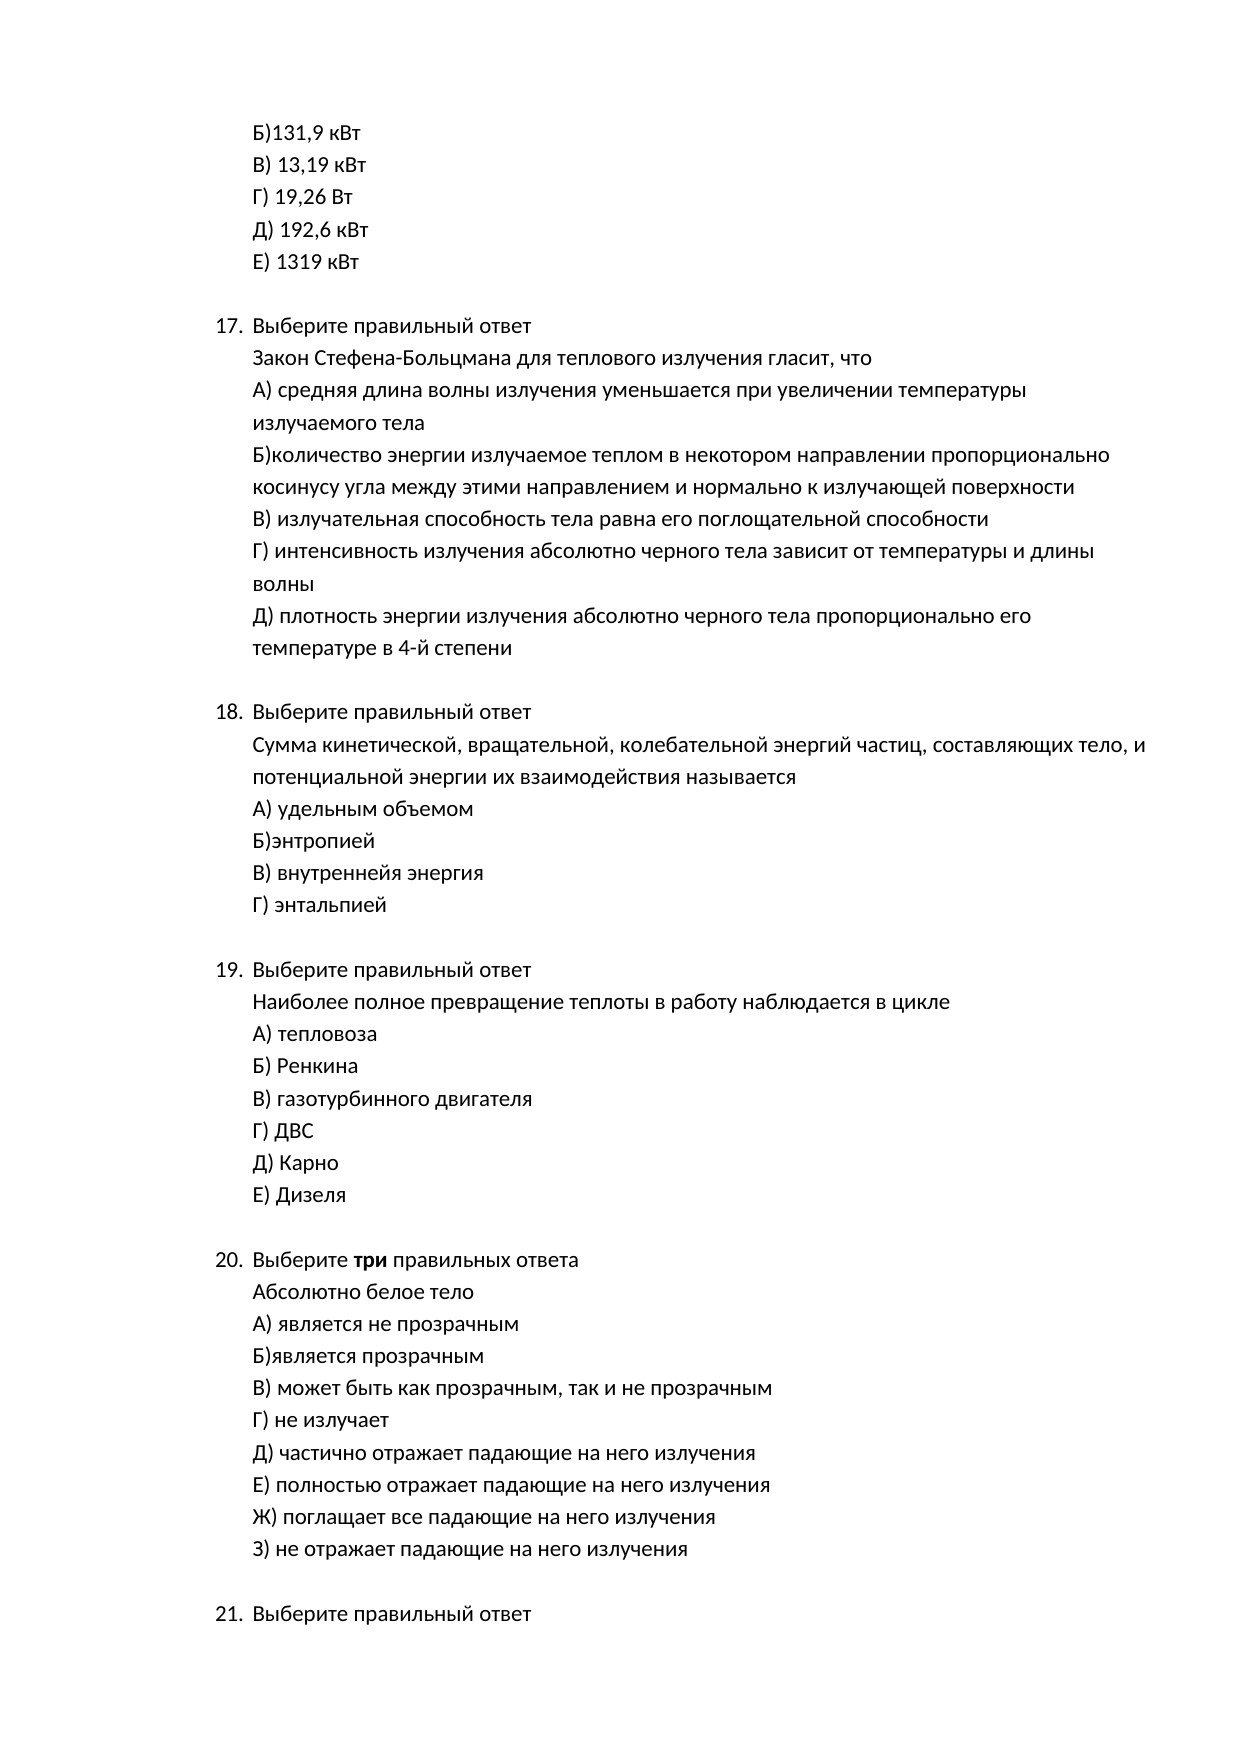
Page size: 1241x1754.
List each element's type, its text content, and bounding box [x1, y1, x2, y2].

list Г) 19,26 Вт [252, 182, 1152, 211]
list Выберите правильный ответ [215, 955, 1152, 983]
list Е) 1319 кВт [252, 247, 1152, 275]
list Закон Стефена-Больцмана для теплового излучения гласит, что [252, 343, 1152, 371]
list Наиболее полное превращение теплоты в работу наблюдается в цикле [252, 987, 1152, 1015]
list Выберите три правильных ответа [215, 1245, 1152, 1273]
list В) внутреннейя энергия [252, 858, 1152, 886]
list Д) Карно [252, 1148, 1152, 1176]
list Д) плотность энергии излучения абсолютно черного тела пропорционально его температуре в 4-й степени [252, 601, 1152, 661]
list А) является не прозрачным [252, 1309, 1152, 1337]
list Г) не излучает [252, 1406, 1152, 1434]
list А) удельным объемом [252, 794, 1152, 822]
list З) не отражает падающие на него излучения [252, 1534, 1152, 1562]
list Абсолютно белое тело [252, 1277, 1152, 1305]
list Б)количество энергии излучаемое теплом в некотором направлении пропорционально косинусу угла между этими направлением и нормально к излучающей поверхности [252, 440, 1152, 500]
list Е) полностью отражает падающие на него излучения [252, 1470, 1152, 1498]
list Выберите правильный ответ [215, 697, 1152, 726]
list Г) энтальпией [252, 891, 1152, 919]
list А) средняя длина волны излучения уменьшается при увеличении температуры излучаемого тела [252, 376, 1152, 436]
list В) 13,19 кВт [252, 150, 1152, 178]
list Сумма кинетической, вращательной, колебательной энергий частиц, составляющих тело, и потенциальной энергии их взаимодействия называется [252, 730, 1152, 790]
list Г) ДВС [252, 1116, 1152, 1144]
list В) газотурбинного двигателя [252, 1084, 1152, 1112]
list Б)является прозрачным [252, 1341, 1152, 1369]
list В) может быть как прозрачным, так и не прозрачным [252, 1373, 1152, 1401]
list Ж) поглащает все падающие на него излучения [252, 1502, 1152, 1530]
list В) излучательная способность тела равна его поглощательной способности [252, 504, 1152, 532]
list Б)131,9 кВт [252, 118, 1152, 146]
list Б)энтропией [252, 826, 1152, 854]
list Д) 192,6 кВт [252, 215, 1152, 243]
list Д) частично отражает падающие на него излучения [252, 1438, 1152, 1466]
list Г) интенсивность излучения абсолютно черного тела зависит от температуры и длины волны [252, 537, 1152, 597]
list Е) Дизеля [252, 1180, 1152, 1208]
list Выберите правильный ответ [215, 311, 1152, 339]
list Выберите правильный ответ [215, 1599, 1152, 1627]
list Б) Ренкина [252, 1052, 1152, 1079]
list А) тепловоза [252, 1019, 1152, 1047]
